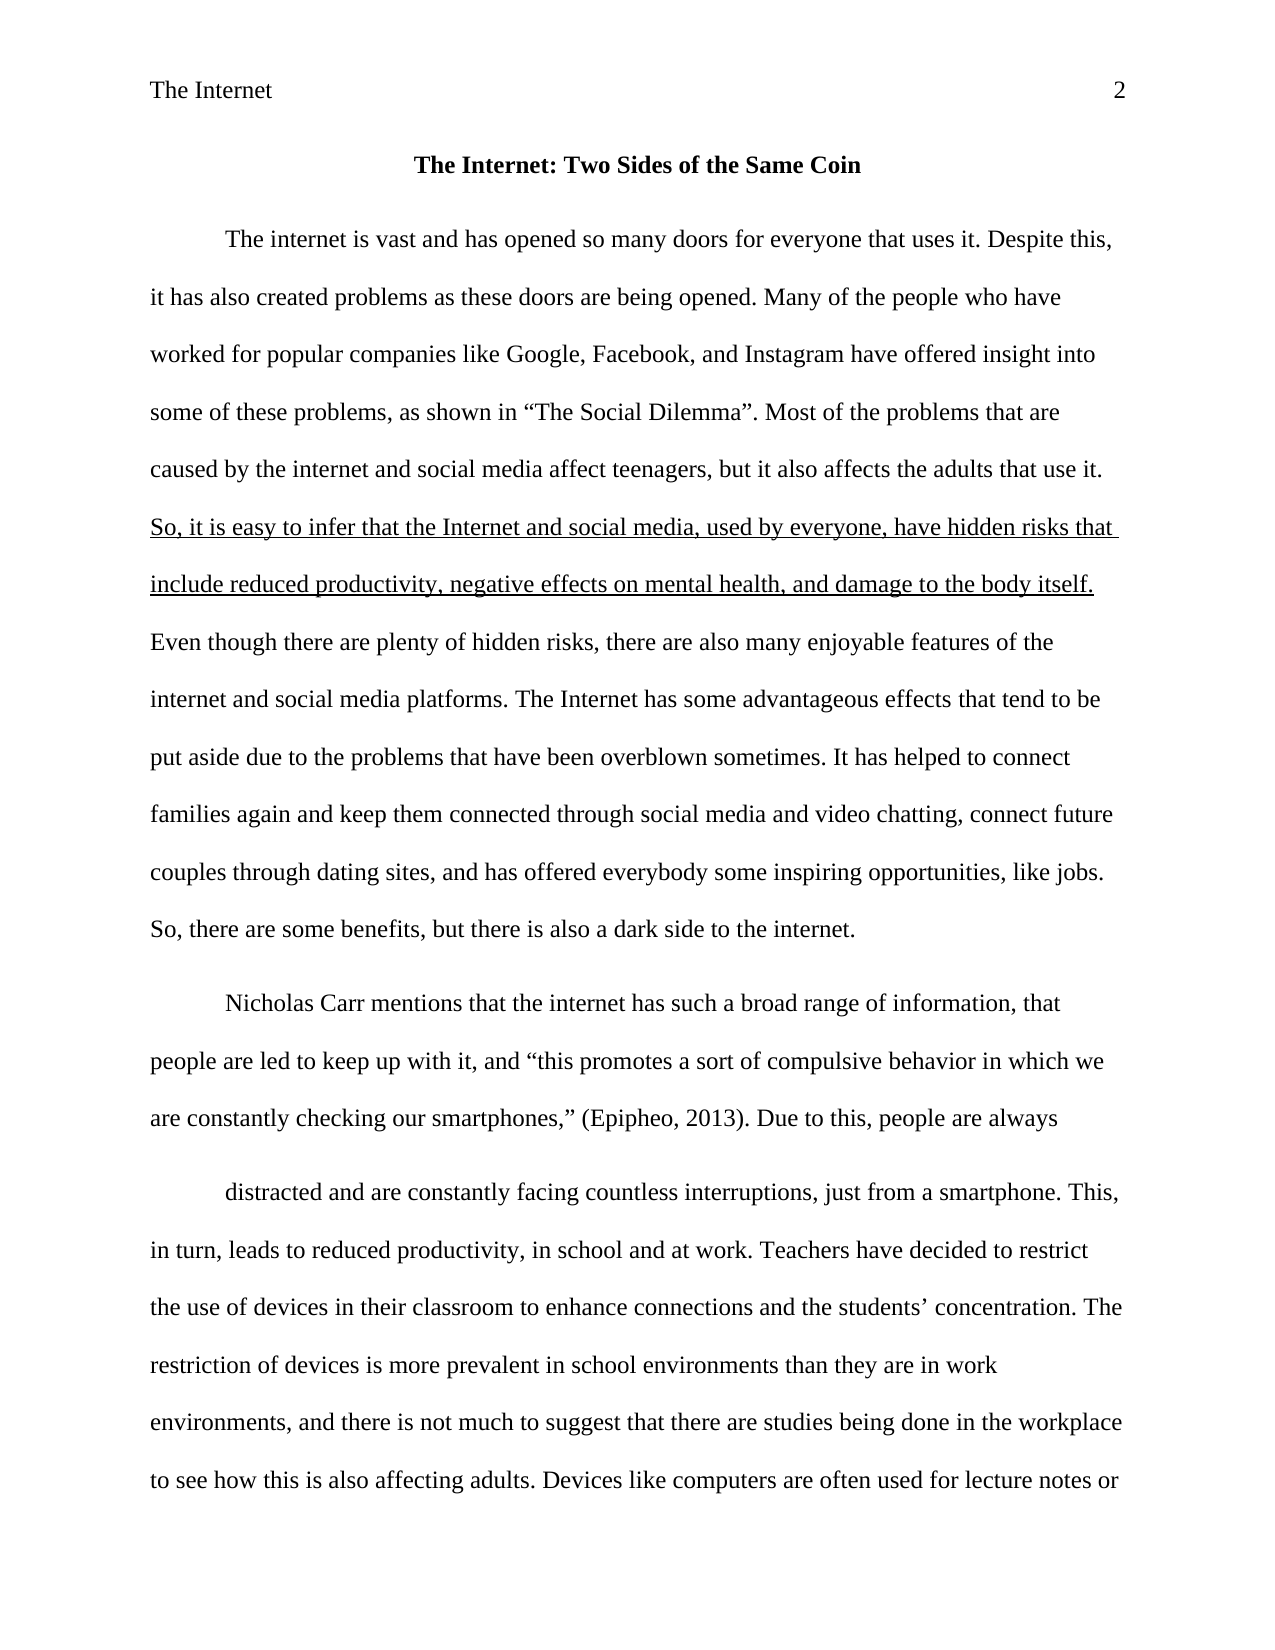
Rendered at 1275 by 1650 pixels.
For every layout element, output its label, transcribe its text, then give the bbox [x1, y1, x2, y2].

text The internet is vast and has opened so many doors for everyone that uses it. Despite this, it has also created problems as these doors are being opened. Many of the people who have worked for popular companies like Google, Facebook, and Instagram have offered insight into some of these problems, as shown in “The Social Dilemma”. Most of the problems that are caused by the internet and social media affect teenagers, but it also affects the adults that use it. So, it is easy to infer that the Internet and social media, used by everyone, have hidden risks that include reduced productivity, negative effects on mental health, and damage to the body itself. Even though there are plenty of hidden risks, there are also many enjoyable features of the internet and social media platforms. The Internet has some advantageous effects that tend to be put aside due to the problems that have been overblown sometimes. It has helped to connect families again and keep them connected through social media and video chatting, connect future couples through dating sites, and has offered everybody some inspiring opportunities, like jobs. So, there are some benefits, but there is also a dark side to the internet. [150, 224, 1125, 943]
text The Internet: Two Sides of the Same Coin [150, 150, 1125, 179]
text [150, 1177, 1125, 1494]
text Nicholas Carr mentions that the internet has such a broad range of information, that people are led to keep up with it, and “this promotes a sort of compulsive behavior in which we are constantly checking our smartphones,” (Epipheo, 2013). Due to this, people are always [150, 988, 1125, 1132]
